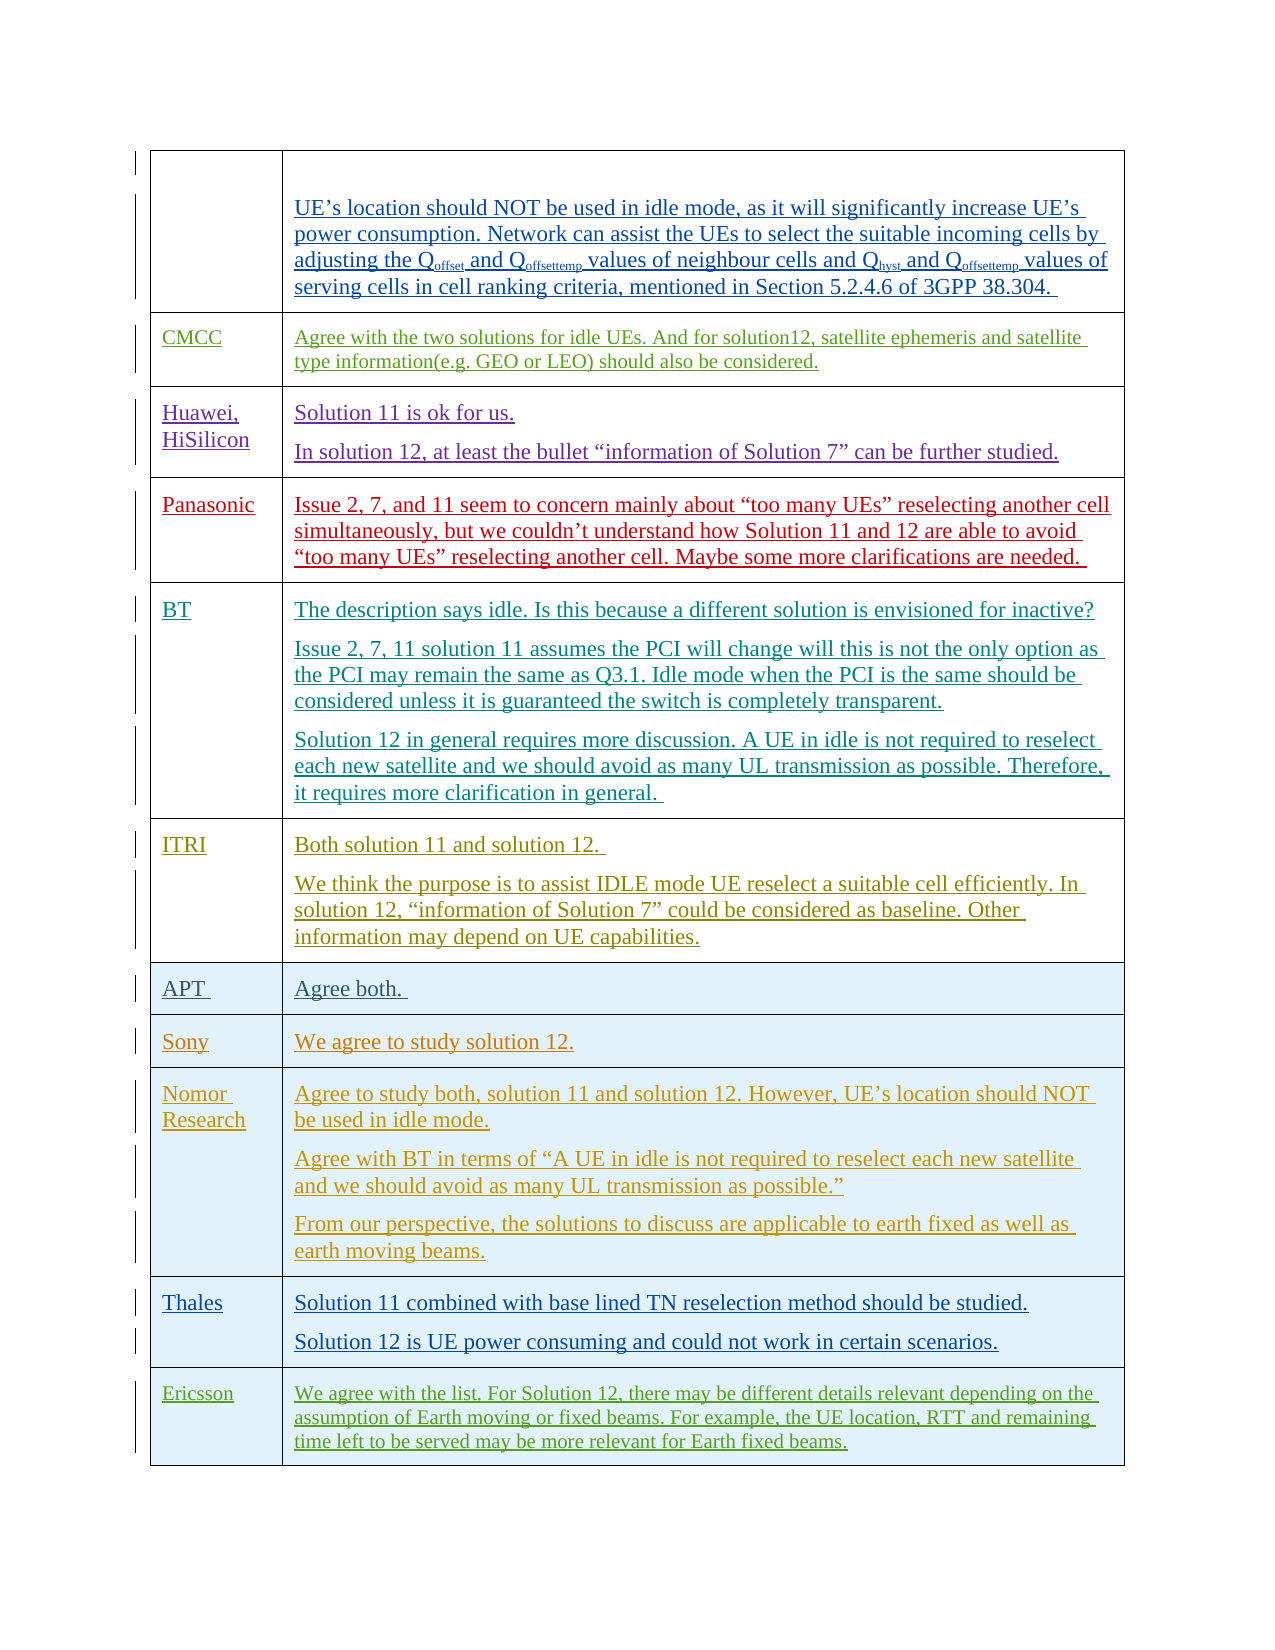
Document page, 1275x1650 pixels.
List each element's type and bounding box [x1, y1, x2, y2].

table_cell [151, 819, 282, 962]
table_cell [151, 478, 282, 582]
table_cell [151, 151, 282, 312]
table_cell [283, 387, 1124, 477]
table_cell [151, 313, 282, 386]
table_cell [283, 478, 1124, 582]
table_cell [151, 583, 282, 818]
table_cell [151, 387, 282, 477]
table_cell [283, 819, 1124, 962]
table_cell [283, 151, 1124, 312]
table_cell [283, 313, 1124, 386]
table_cell [283, 583, 1124, 818]
